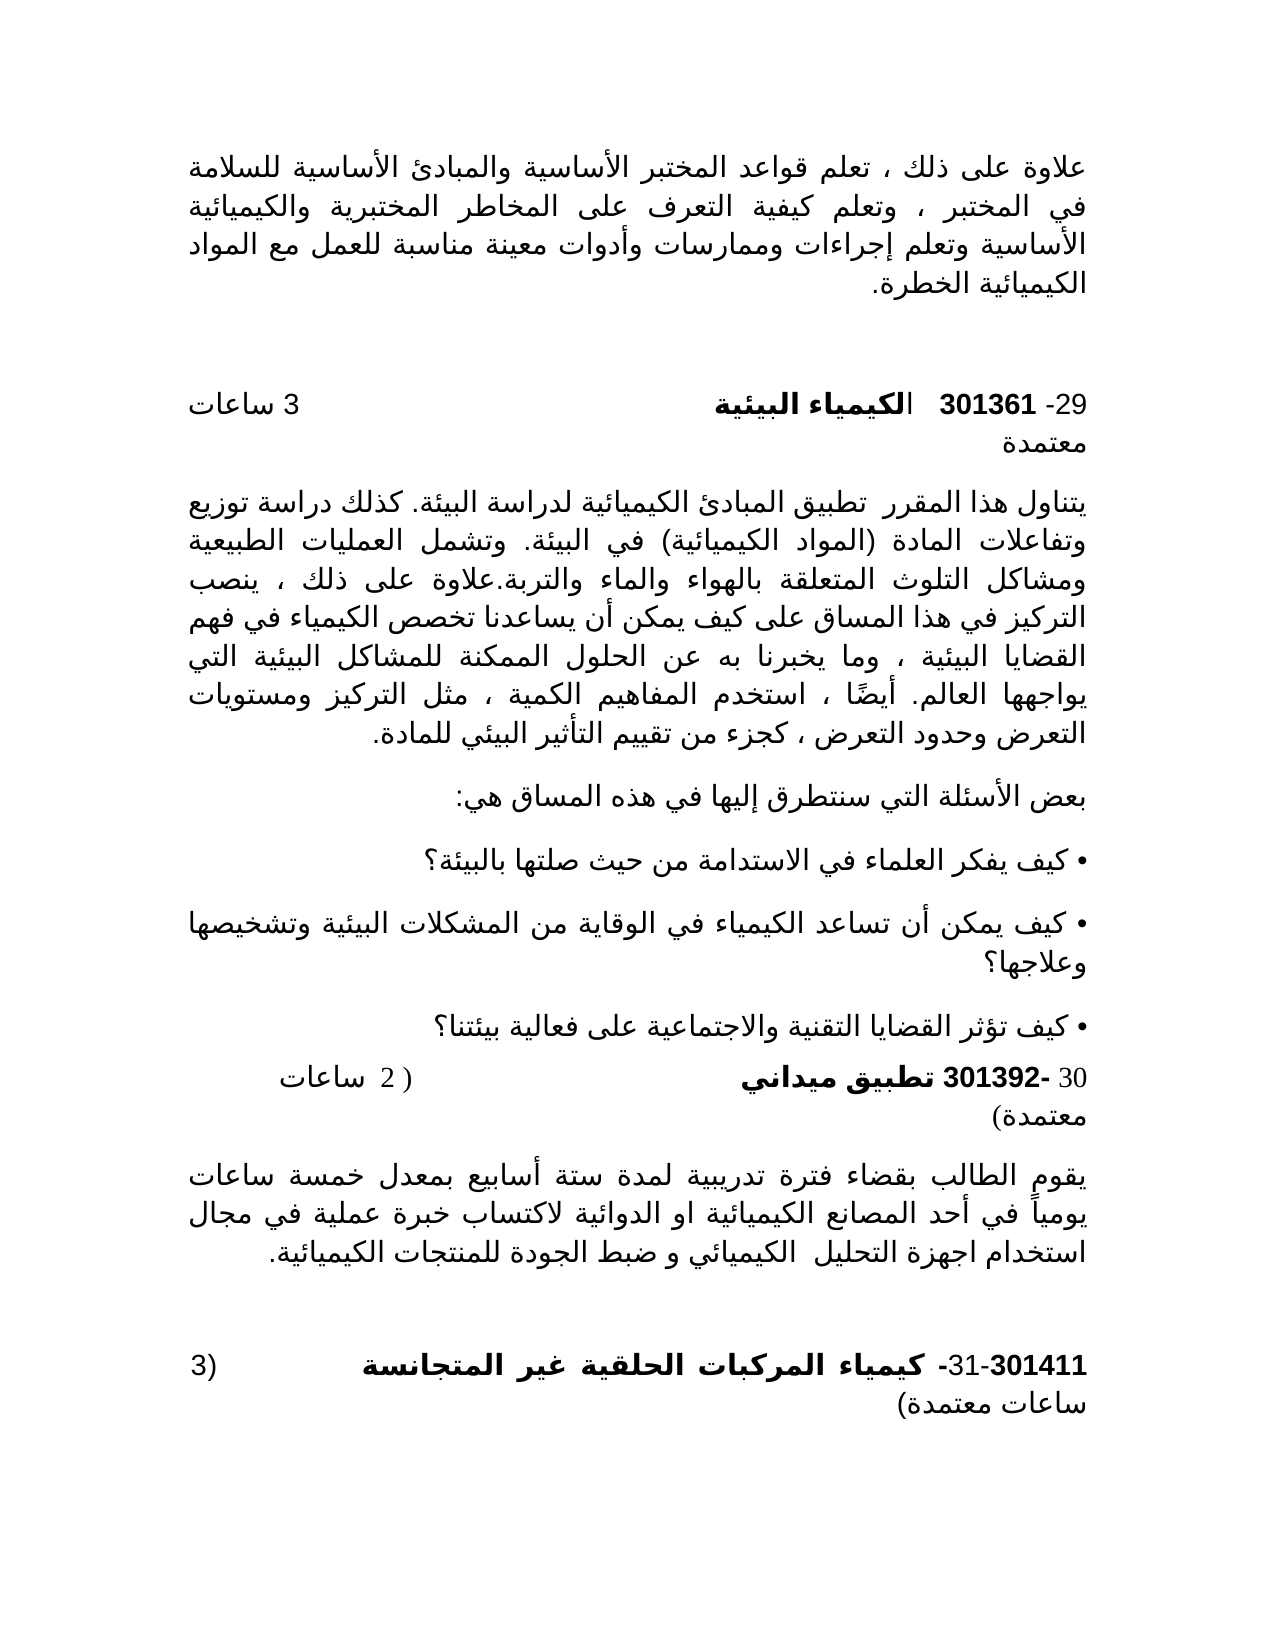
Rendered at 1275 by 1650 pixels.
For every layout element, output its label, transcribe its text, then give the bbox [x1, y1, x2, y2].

text • كيف تؤثر القضايا التقنية والاجتماعية على فعالية بيئتنا؟ [187, 1009, 1087, 1042]
text • كيف يفكر العلماء في الاستدامة من حيث صلتها بالبيئة؟ [187, 843, 1087, 877]
text • كيف يمكن أن تساعد الكيمياء في الوقاية من المشكلات البيئية وتشخيصها وعلاجها؟ [187, 907, 1087, 979]
text يتناول هذا المقرر تطبيق المبادئ الكيميائية لدراسة البيئة. كذلك دراسة توزيع وتفاعلات المادة (المواد الكيميائية) في البيئة. وتشمل العمليات الطبيعية ومشاكل التلوث المتعلقة بالهواء والماء والتربة.علاوة على ذلك ، ينصب التركيز في هذا المساق على كيف يمكن أن يساعدنا تخصص الكيمياء في فهم القضايا البيئية ، وما يخبرنا به عن الحلول الممكنة للمشاكل البيئية التي يواجهها العالم. أيضًا ، استخدم المفاهيم الكمية ، مثل التركيز ومستويات التعرض وحدود التعرض ، كجزء من تقييم التأثير البيئي للمادة. [187, 485, 1087, 749]
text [187, 150, 1087, 299]
text بعض الأسئلة التي سنتطرق إليها في هذه المساق هي: [187, 779, 1087, 813]
text 31-301411- كيمياء المركبات الحلقية غير المتجانسة (3 ساعات معتمدة) [191, 1348, 1087, 1420]
text 30 -301392 تطبيق ميداني ( 2 ساعات معتمدة) [187, 1060, 1087, 1132]
text 29- 301361 الكيمياء البيئية 3 ساعات معتمدة [187, 387, 1087, 459]
text يقوم الطالب بقضاء فترة تدريبية لمدة ستة أسابيع بمعدل خمسة ساعات يومياً في أحد المصانع الكيميائية او الدوائية لاكتساب خبرة عملية في مجال استخدام اجهزة التحليل الكيميائي و ضبط الجودة للمنتجات الكيميائية. [187, 1158, 1087, 1268]
